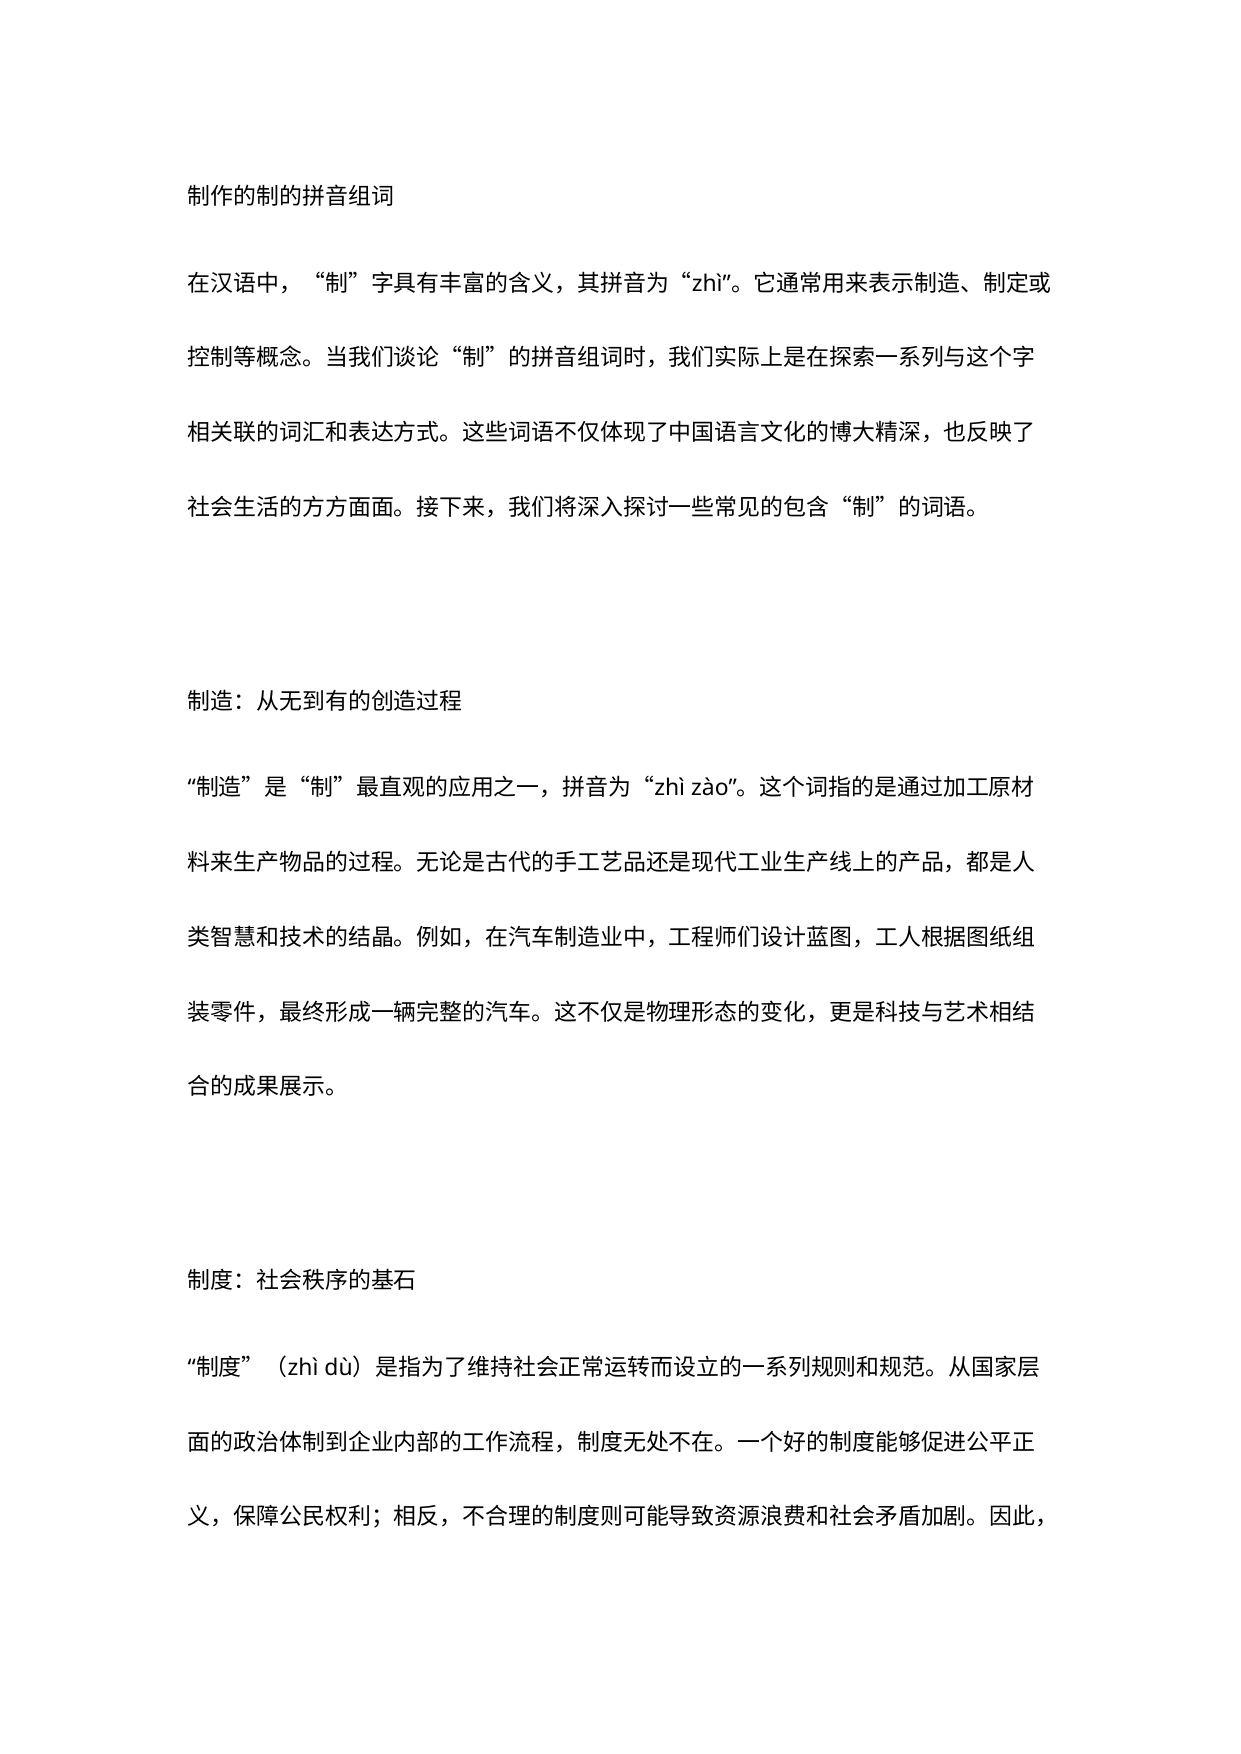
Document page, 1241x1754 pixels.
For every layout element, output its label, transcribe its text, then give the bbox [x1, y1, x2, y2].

text 制造：从无到有的创造过程 [187, 667, 1053, 732]
text “制造”是“制”最直观的应用之一，拼音为“zhì zào”。这个词指的是通过加工原材料来生产物品的过程。无论是古代的手工艺品还是现代工业生产线上的产品，都是人类智慧和技术的结晶。例如，在汽车制造业中，工程师们设计蓝图，工人根据图纸组装零件，最终形成一辆完整的汽车。这不仅是物理形态的变化，更是科技与艺术相结合的成果展示。 [187, 753, 1053, 1117]
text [187, 1333, 1053, 1547]
text 制度：社会秩序的基石 [187, 1246, 1053, 1311]
text 在汉语中，“制”字具有丰富的含义，其拼音为“zhì”。它通常用来表示制造、制定或控制等概念。当我们谈论“制”的拼音组词时，我们实际上是在探索一系列与这个字相关联的词汇和表达方式。这些词语不仅体现了中国语言文化的博大精深，也反映了社会生活的方方面面。接下来，我们将深入探讨一些常见的包含“制”的词语。 [187, 248, 1053, 538]
text 制作的制的拼音组词 [187, 162, 1053, 227]
